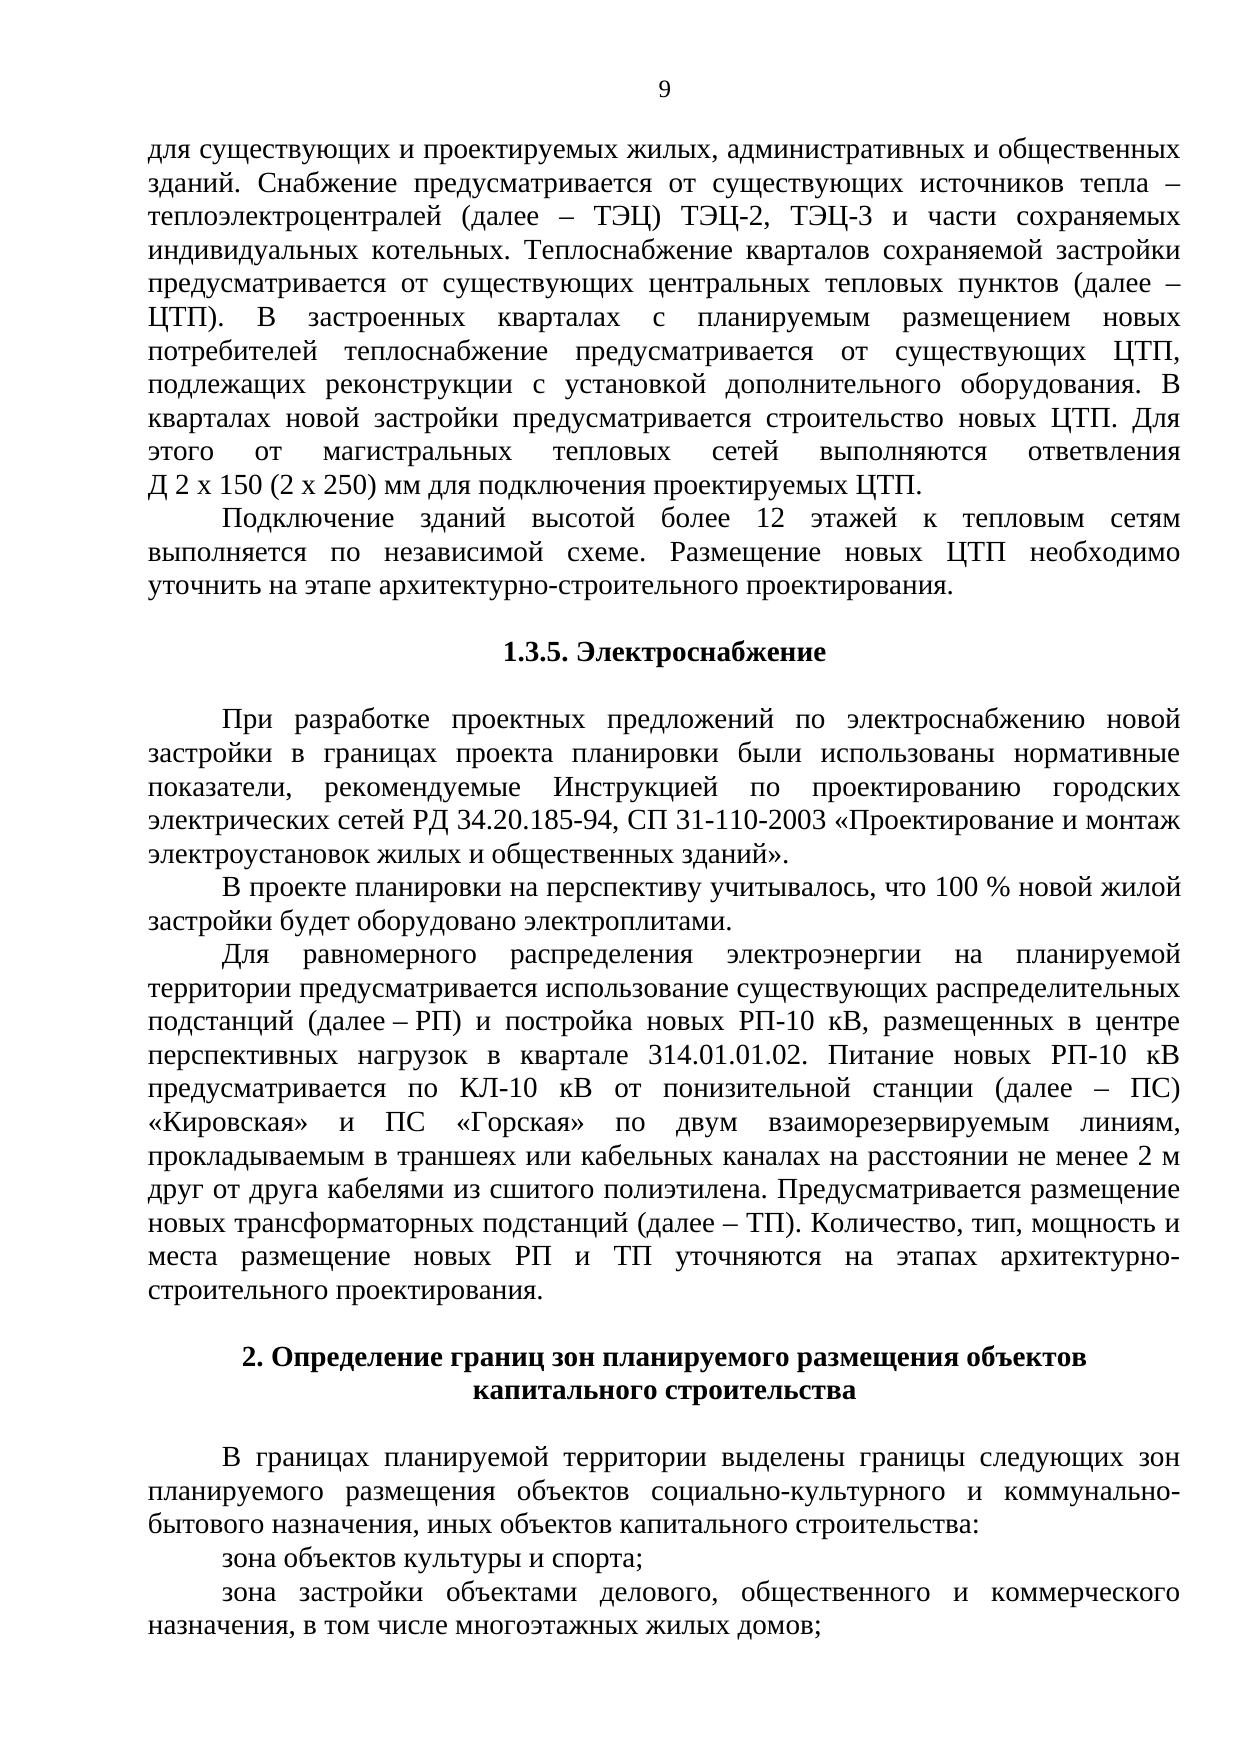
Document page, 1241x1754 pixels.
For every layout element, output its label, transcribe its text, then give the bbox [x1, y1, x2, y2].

text Подключение зданий высотой более 12 этажей к тепловым сетям выполняется по независимой схеме. Размещение новых ЦТП необходимо уточнить на этапе архитектурно-строительного проектирования. [148, 500, 1181, 601]
text Для равномерного распределения электроэнергии на планируемой территории предусматривается использование существующих распределительных подстанций (далее – РП) и постройка новых РП-10 кВ, размещенных в центре перспективных нагрузок в квартале 314.01.01.02. Питание новых РП-10 кВ предусматривается по КЛ-10 кВ от понизительной станции (далее – ПС) «Кировская» и ПС «Горская» по двум взаиморезервируемым линиям, прокладываемым в траншеях или кабельных каналах на расстоянии не менее 2 м друг от друга кабелями из сшитого полиэтилена. Предусматривается размещение новых трансформаторных подстанций (далее – ТП). Количество, тип, мощность и места размещение новых РП и ТП уточняются на этапах архитектурно-строительного проектирования. [148, 936, 1181, 1305]
text 1.3.5. Электроснабжение [148, 634, 1181, 668]
text 2. Определение границ зон планируемого размещения объектов капитального строительства [148, 1339, 1181, 1406]
text зона застройки объектами делового, общественного и коммерческого назначения, в том числе многоэтажных жилых домов; [148, 1574, 1181, 1641]
text При разработке проектных предложений по электроснабжению новой застройки в границах проекта планировки были использованы нормативные показатели, рекомендуемые Инструкцией по проектированию городских электрических сетей РД 34.20.185-94, СП 31-110-2003 «Проектирование и монтаж электроустановок жилых и общественных зданий». [148, 702, 1181, 869]
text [148, 131, 1181, 500]
text В границах планируемой территории выделены границы следующих зон планируемого размещения объектов социально-культурного и коммунально-бытового назначения, иных объектов капитального строительства: [148, 1439, 1181, 1540]
text зона объектов культуры и спорта; [148, 1540, 1181, 1574]
text В проекте планировки на перспективу учитывалось, что 100 % новой жилой застройки будет оборудовано электроплитами. [148, 869, 1181, 936]
